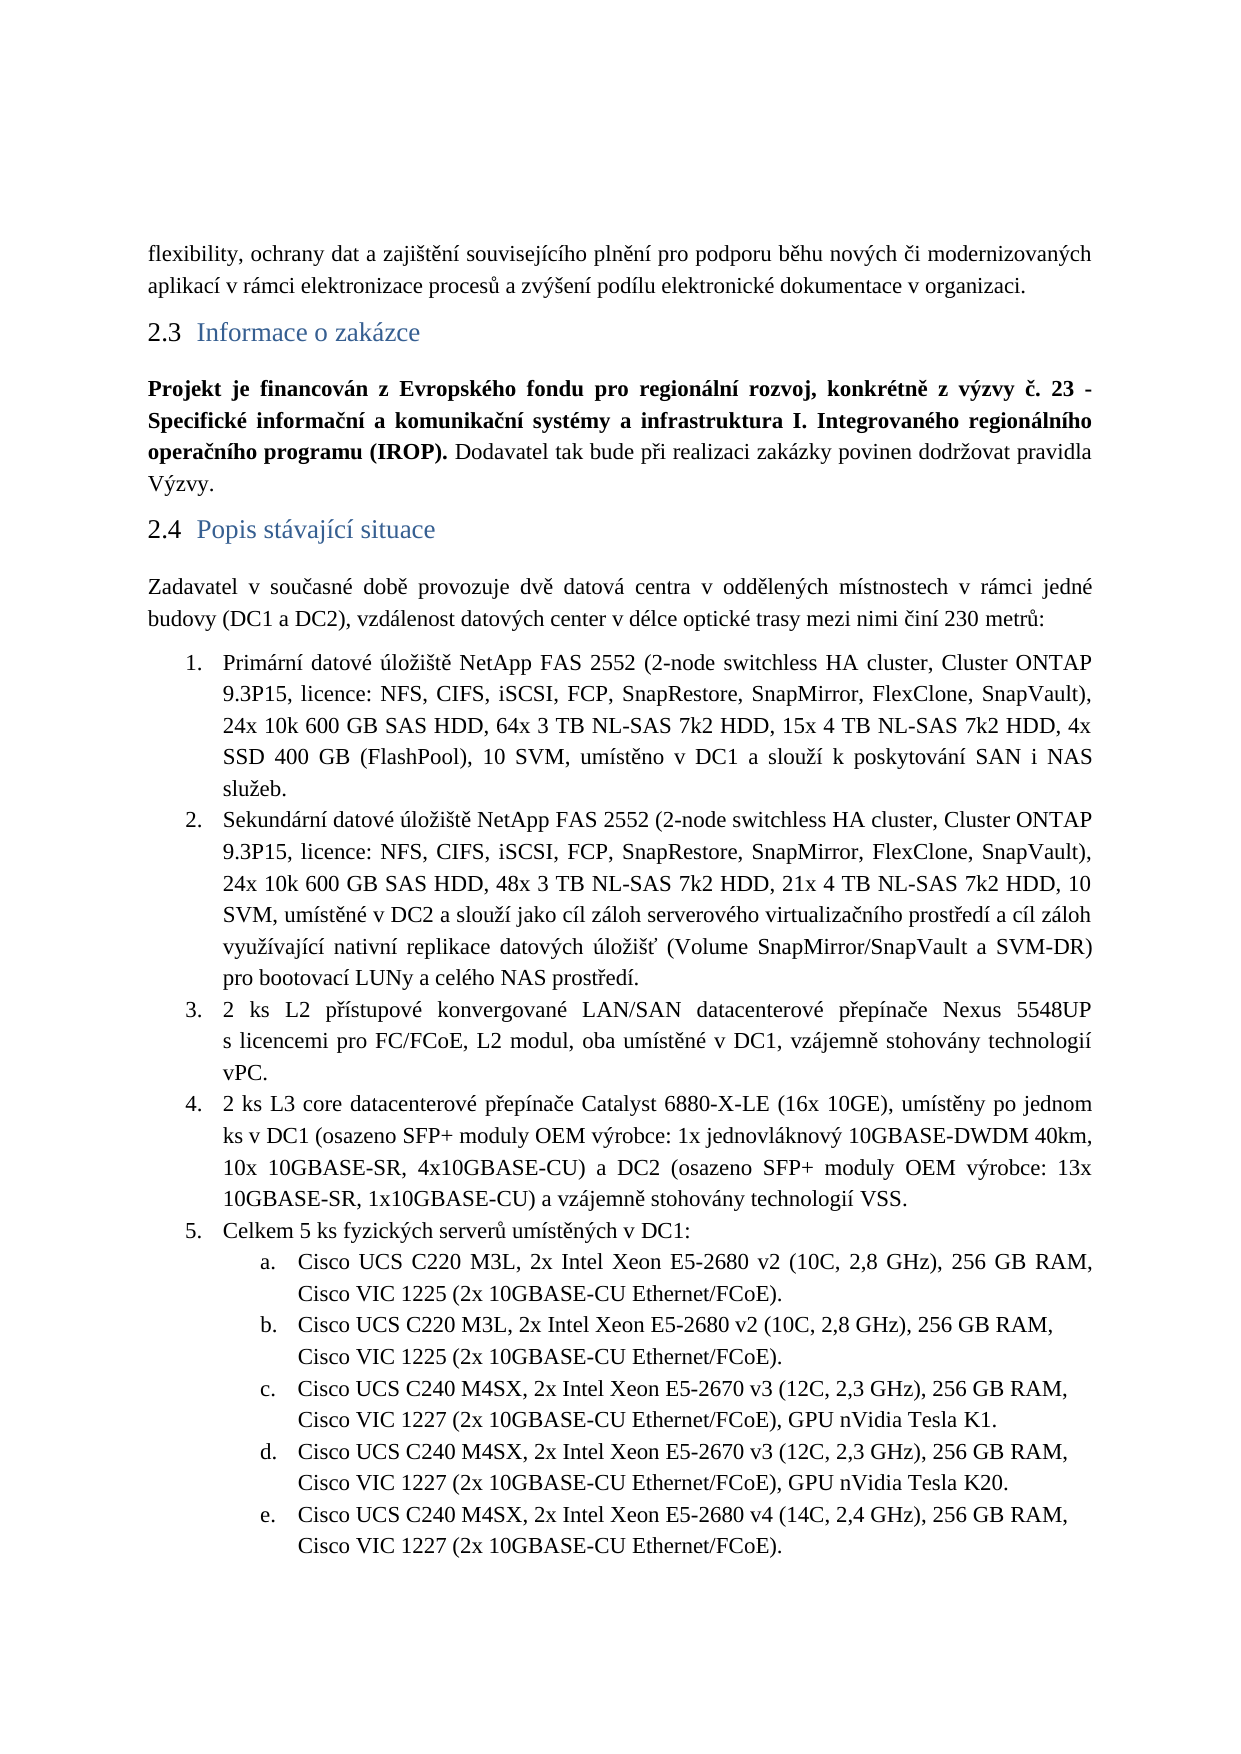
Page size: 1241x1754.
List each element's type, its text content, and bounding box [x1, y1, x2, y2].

text Zadavatel v současné době provozuje dvě datová centra v oddělených místnostech v rámci jedné budovy (DC1 a DC2), vzdálenost datových center v délce optické trasy mezi nimi činí 230 metrů: [148, 573, 1093, 631]
list 2 ks L3 core datacenterové přepínače Catalyst 6880-X-LE (16x 10GE), umístěny po jednom ks v DC1 (osazeno SFP+ moduly OEM výrobce: 1x jednovláknový 10GBASE-DWDM 40km, 10x 10GBASE-SR, 4x10GBASE-CU) a DC2 (osazeno SFP+ moduly OEM výrobce: 13x 10GBASE-SR, 1x10GBASE-CU) a vzájemně stohovány technologií VSS. [185, 1091, 1093, 1212]
list Celkem 5 ks fyzických serverů umístěných v DC1: [185, 1217, 1105, 1243]
subtitle Informace o zakázce [147, 316, 1105, 347]
text flexibility, ochrany dat a zajištění souvisejícího plnění pro podporu běhu nových či modernizovaných aplikací v rámci elektronizace procesů a zvýšení podílu elektronické dokumentace v organizaci. [148, 240, 1093, 298]
list 2 ks L2 přístupové konvergované LAN/SAN datacenterové přepínače Nexus 5548UP s licencemi pro FC/FCoE, L2 modul, oba umístěné v DC1, vzájemně stohovány technologií vPC. [185, 996, 1093, 1085]
text Projekt je financován z Evropského fondu pro regionální rozvoj, konkrétně z výzvy č. 23 - Specifické informační a komunikační systémy a infrastruktura I. Integrovaného regionálního operačního programu (IROP). Dodavatel tak bude při realizaci zakázky povinen dodržovat pravidla Výzvy. [148, 375, 1093, 496]
list Primární datové úložiště NetApp FAS 2552 (2-node switchless HA cluster, Cluster ONTAP 9.3P15, licence: NFS, CIFS, iSCSI, FCP, SnapRestore, SnapMirror, FlexClone, SnapVault), 24x 10k 600 GB SAS HDD, 64x 3 TB NL-SAS 7k2 HDD, 15x 4 TB NL-SAS 7k2 HDD, 4x SSD 400 GB (FlashPool), 10 SVM, umístěno v DC1 a slouží k poskytování SAN i NAS služeb. [185, 649, 1093, 801]
list Cisco UCS C240 M4SX, 2x Intel Xeon E5-2670 v3 (12C, 2,3 GHz), 256 GB RAM, Cisco VIC 1227 (2x 10GBASE-CU Ethernet/FCoE), GPU nVidia Tesla K20. [260, 1438, 1093, 1496]
list Cisco UCS C220 M3L, 2x Intel Xeon E5-2680 v2 (10C, 2,8 GHz), 256 GB RAM, Cisco VIC 1225 (2x 10GBASE-CU Ethernet/FCoE). [260, 1248, 1093, 1306]
list Cisco UCS C240 M4SX, 2x Intel Xeon E5-2680 v4 (14C, 2,4 GHz), 256 GB RAM, Cisco VIC 1227 (2x 10GBASE-CU Ethernet/FCoE). [260, 1501, 1093, 1559]
list Cisco UCS C220 M3L, 2x Intel Xeon E5-2680 v2 (10C, 2,8 GHz), 256 GB RAM, Cisco VIC 1225 (2x 10GBASE-CU Ethernet/FCoE). [260, 1312, 1093, 1369]
subtitle Popis stávající situace [147, 513, 1105, 545]
list Sekundární datové úložiště NetApp FAS 2552 (2-node switchless HA cluster, Cluster ONTAP 9.3P15, licence: NFS, CIFS, iSCSI, FCP, SnapRestore, SnapMirror, FlexClone, SnapVault), 24x 10k 600 GB SAS HDD, 48x 3 TB NL-SAS 7k2 HDD, 21x 4 TB NL-SAS 7k2 HDD, 10 SVM, umístěné v DC2 a slouží jako cíl záloh serverového virtualizačního prostředí a cíl záloh využívající nativní replikace datových úložišť (Volume SnapMirror/SnapVault a SVM-DR) pro bootovací LUNy a celého NAS prostředí. [185, 806, 1093, 991]
list Cisco UCS C240 M4SX, 2x Intel Xeon E5-2670 v3 (12C, 2,3 GHz), 256 GB RAM, Cisco VIC 1227 (2x 10GBASE-CU Ethernet/FCoE), GPU nVidia Tesla K1. [260, 1375, 1093, 1433]
